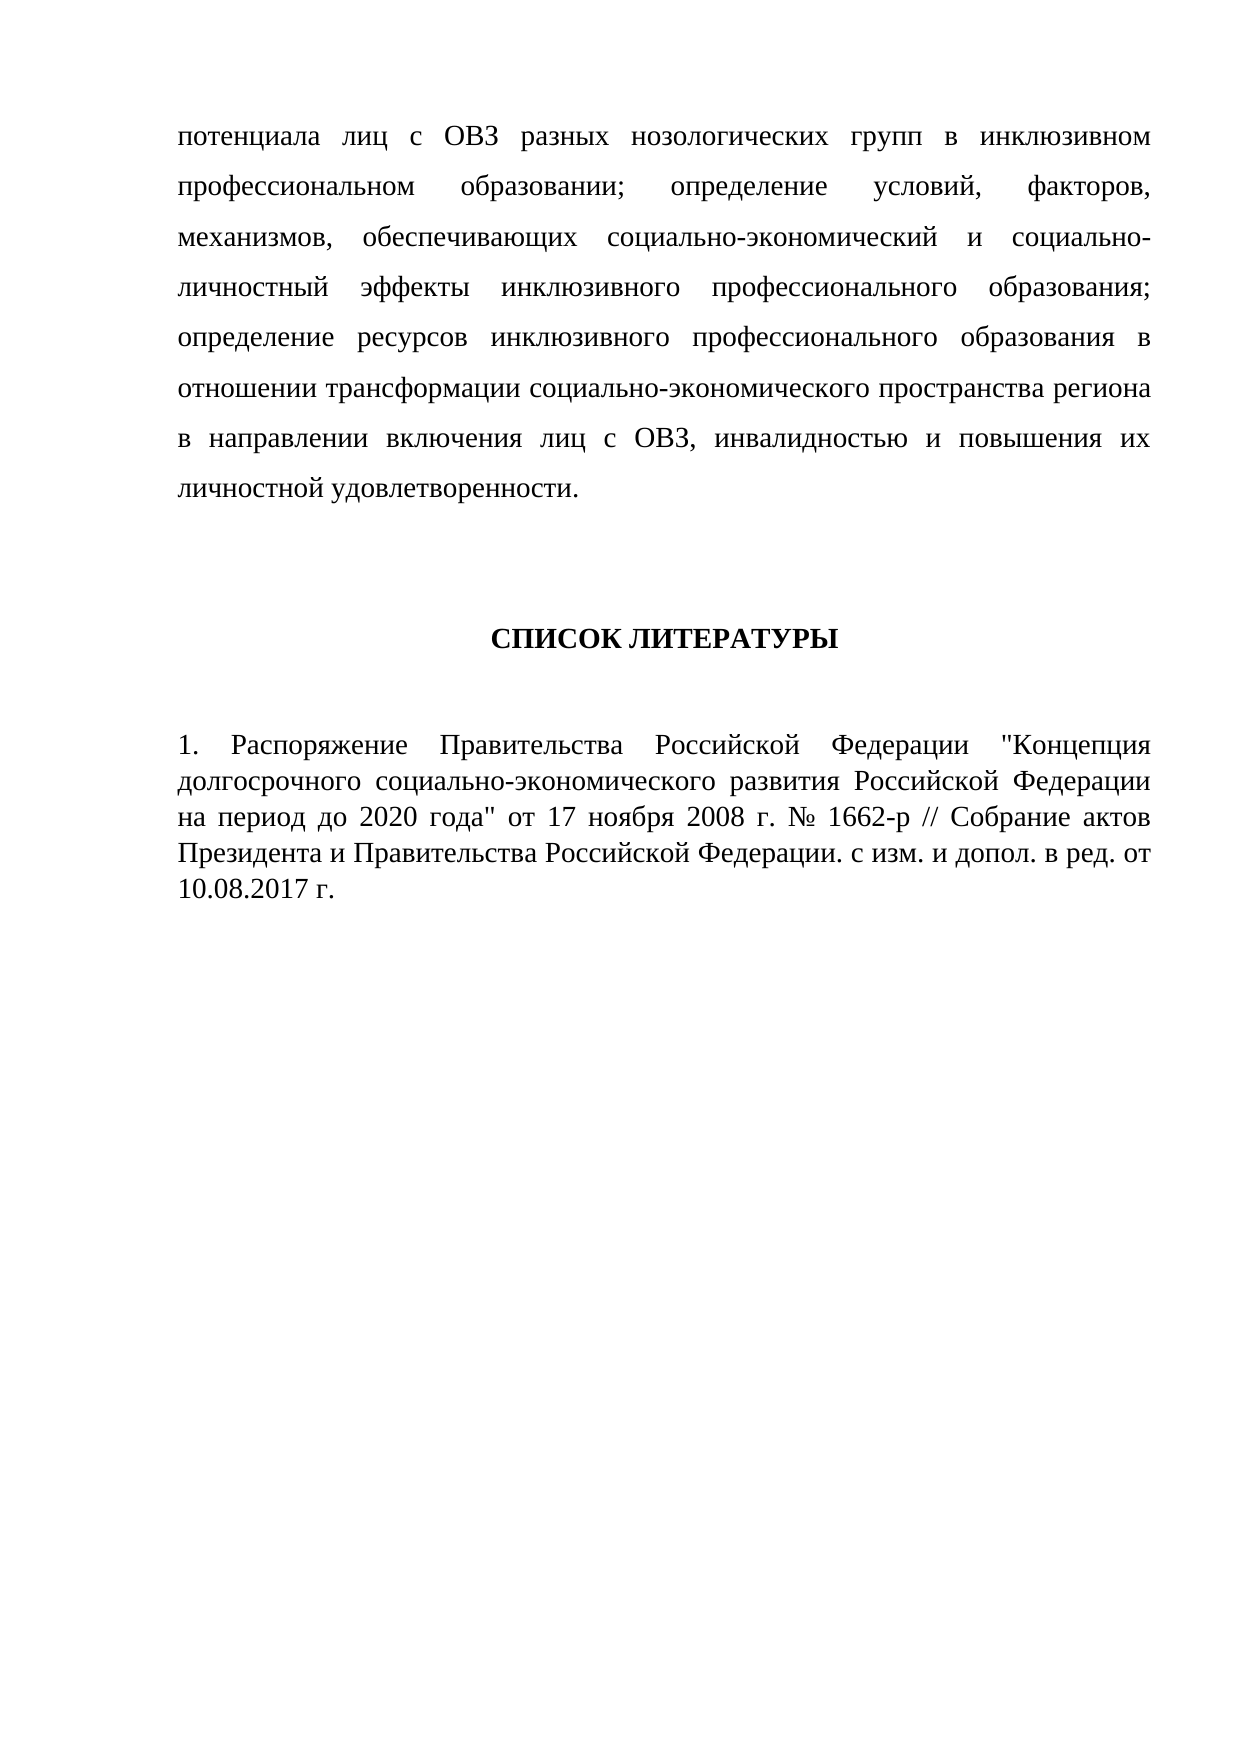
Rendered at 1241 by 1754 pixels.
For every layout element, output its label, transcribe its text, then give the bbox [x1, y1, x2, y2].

text 1. Распоряжение Правительства Российской Федерации "Концепция долгосрочного социально-экономического развития Российской Федерации на период до 2020 года" от 17 ноября 2008 г. № 1662-р // Собрание актов Президента и Правительства Российской Федерации. с изм. и допол. в ред. от 10.08.2017 г. [177, 727, 1152, 905]
text СПИСОК ЛИТЕРАТУРЫ [177, 621, 1152, 655]
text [177, 118, 1152, 504]
